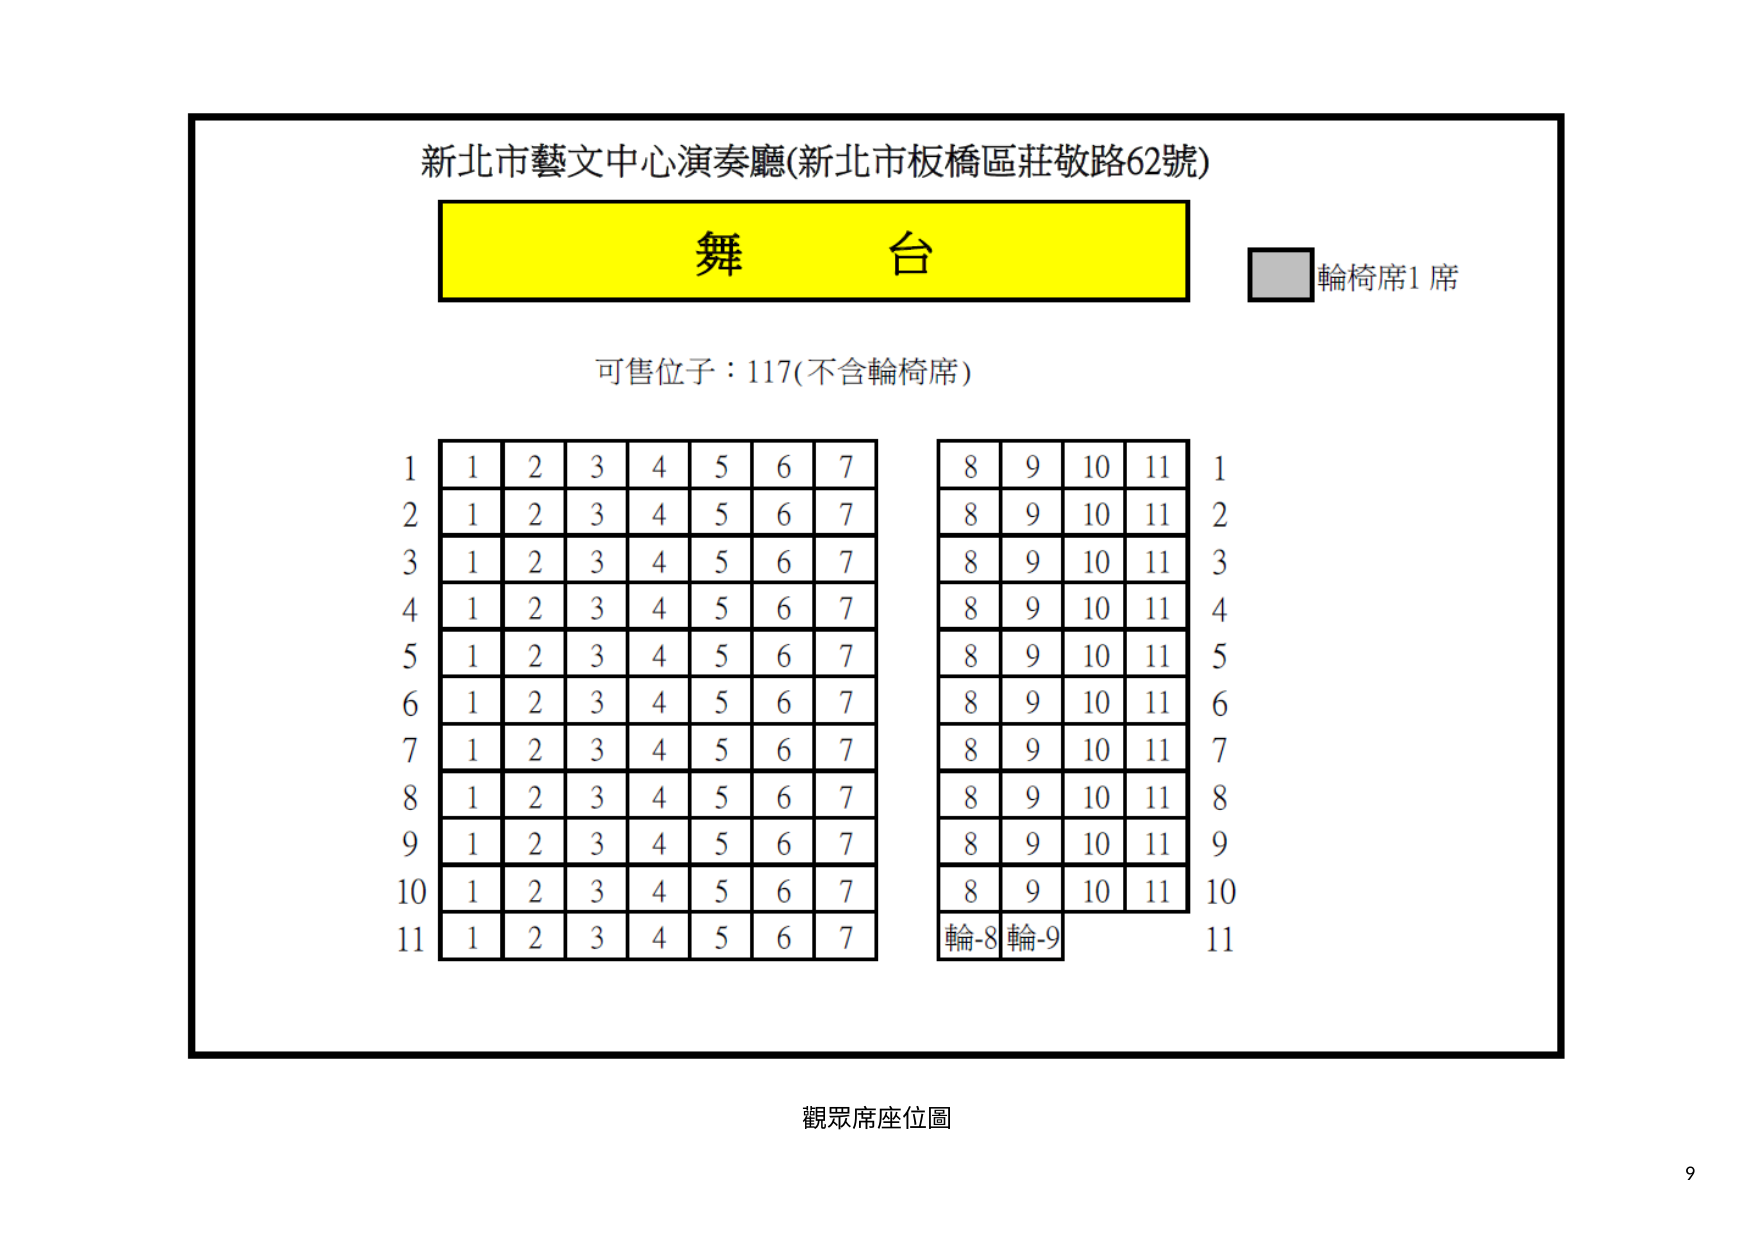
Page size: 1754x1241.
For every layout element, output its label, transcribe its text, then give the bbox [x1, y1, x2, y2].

text 觀眾席座位圖 [59, 1098, 1695, 1134]
picture [182, 106, 1572, 1065]
